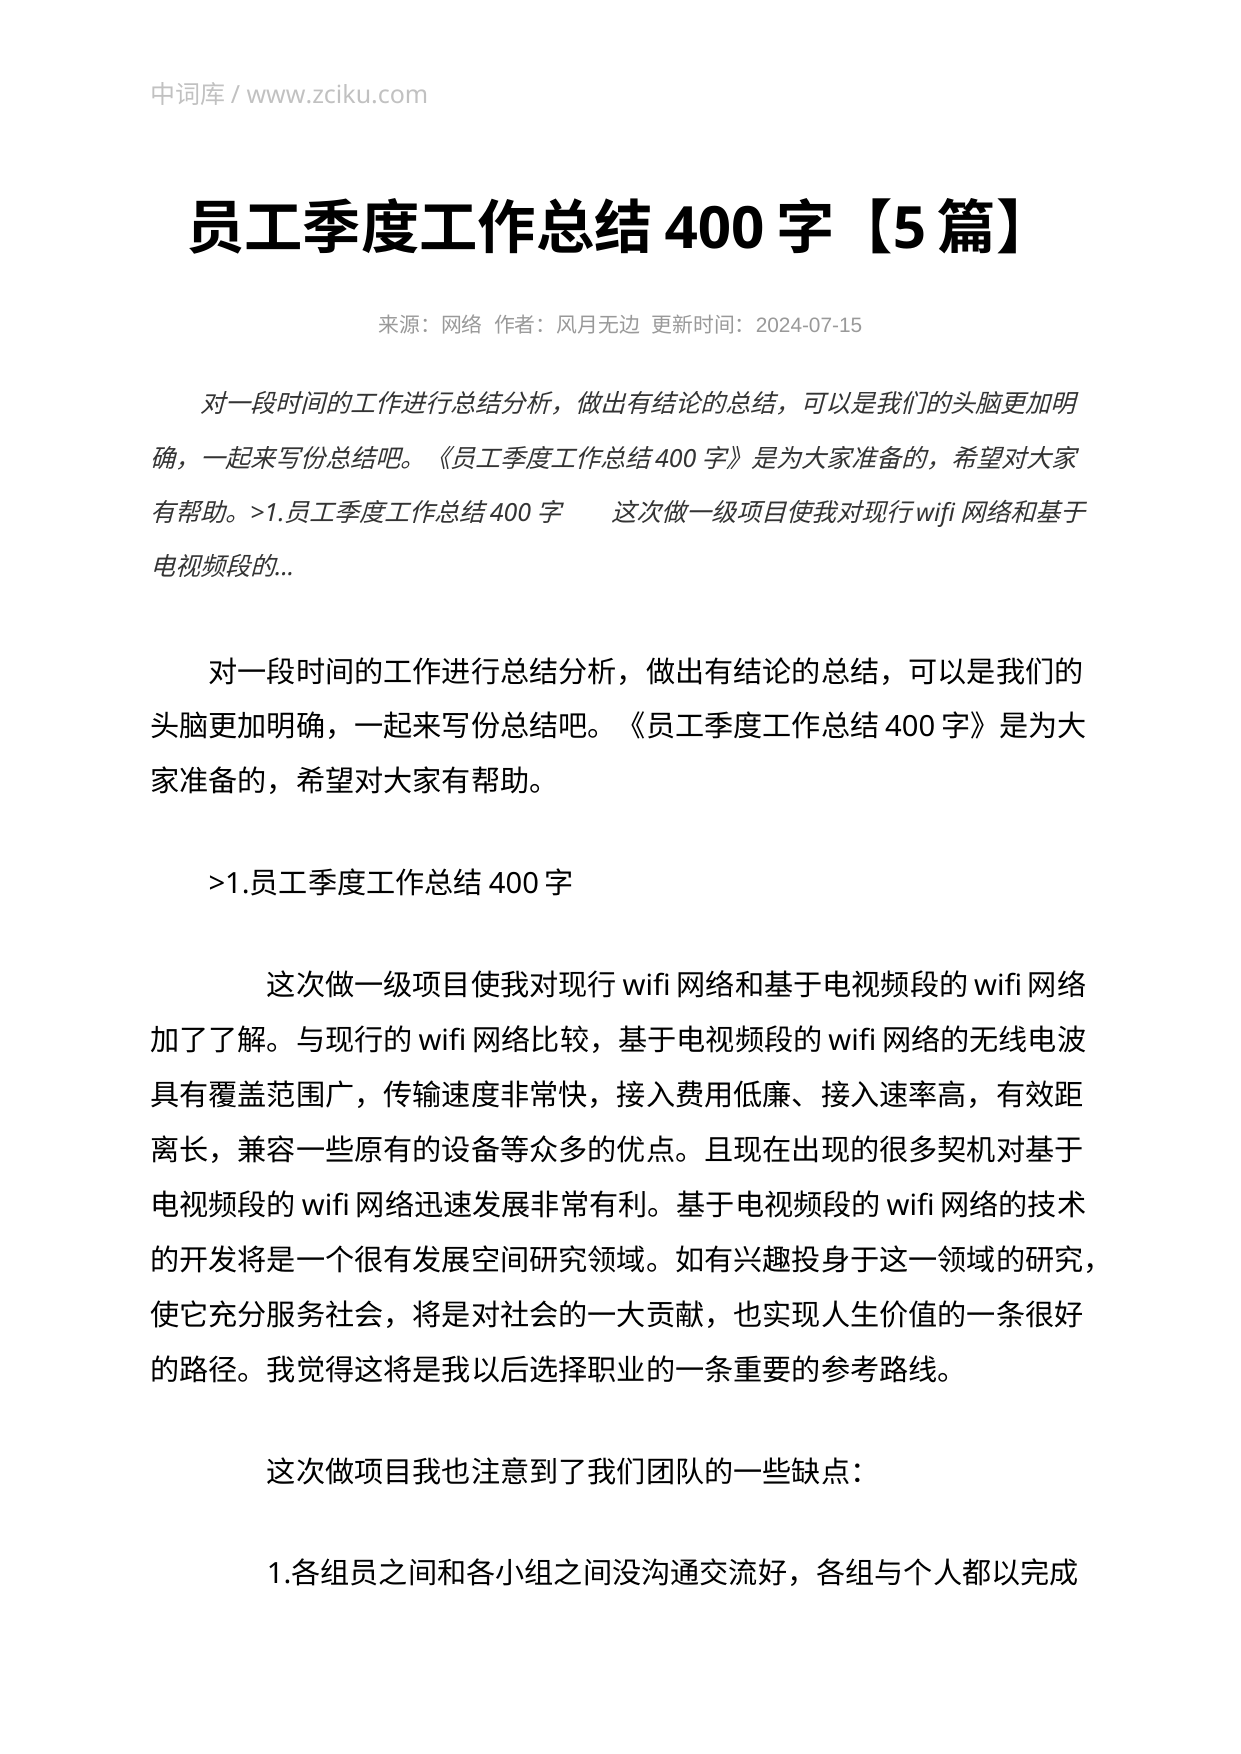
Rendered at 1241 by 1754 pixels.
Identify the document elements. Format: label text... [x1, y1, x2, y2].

text 对一段时间的工作进行总结分析，做出有结论的总结，可以是我们的头脑更加明确，一起来写份总结吧。《员工季度工作总结400字》是为大家准备的，希望对大家有帮助。 [150, 648, 1090, 800]
text 来源：网络 作者：风月无边 更新时间：2024-07-15 [150, 313, 1090, 337]
text 对一段时间的工作进行总结分析，做出有结论的总结，可以是我们的头脑更加明确，一起来写份总结吧。《员工季度工作总结400字》是为大家准备的，希望对大家有帮助。>1.员工季度工作总结400字 这次做一级项目使我对现行wifi网络和基于电视频段的... [150, 384, 1090, 583]
subtitle 员工季度工作总结400字【5篇】 [150, 181, 1090, 266]
text 这次做项目我也注意到了我们团队的一些缺点： [150, 1448, 1090, 1490]
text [150, 1550, 1090, 1592]
text 这次做一级项目使我对现行wifi网络和基于电视频段的wifi网络加了了解。与现行的wifi网络比较，基于电视频段的wifi网络的无线电波具有覆盖范围广，传输速度非常快，接入费用低廉、接入速率高，有效距离长，兼容一些原有的设备等众多的优点。且现在出现的很多契机对基于电视频段的wifi网络迅速发展非常有利。基于电视频段的wifi网络的技术的开发将是一个很有发展空间研究领域。如有兴趣投身于这一领域的研究，使它充分服务社会，将是对社会的一大贡献，也实现人生价值的一条很好的路径。我觉得这将是我以后选择职业的一条重要的参考路线。 [150, 962, 1090, 1389]
text >1.员工季度工作总结400字 [150, 860, 1090, 902]
